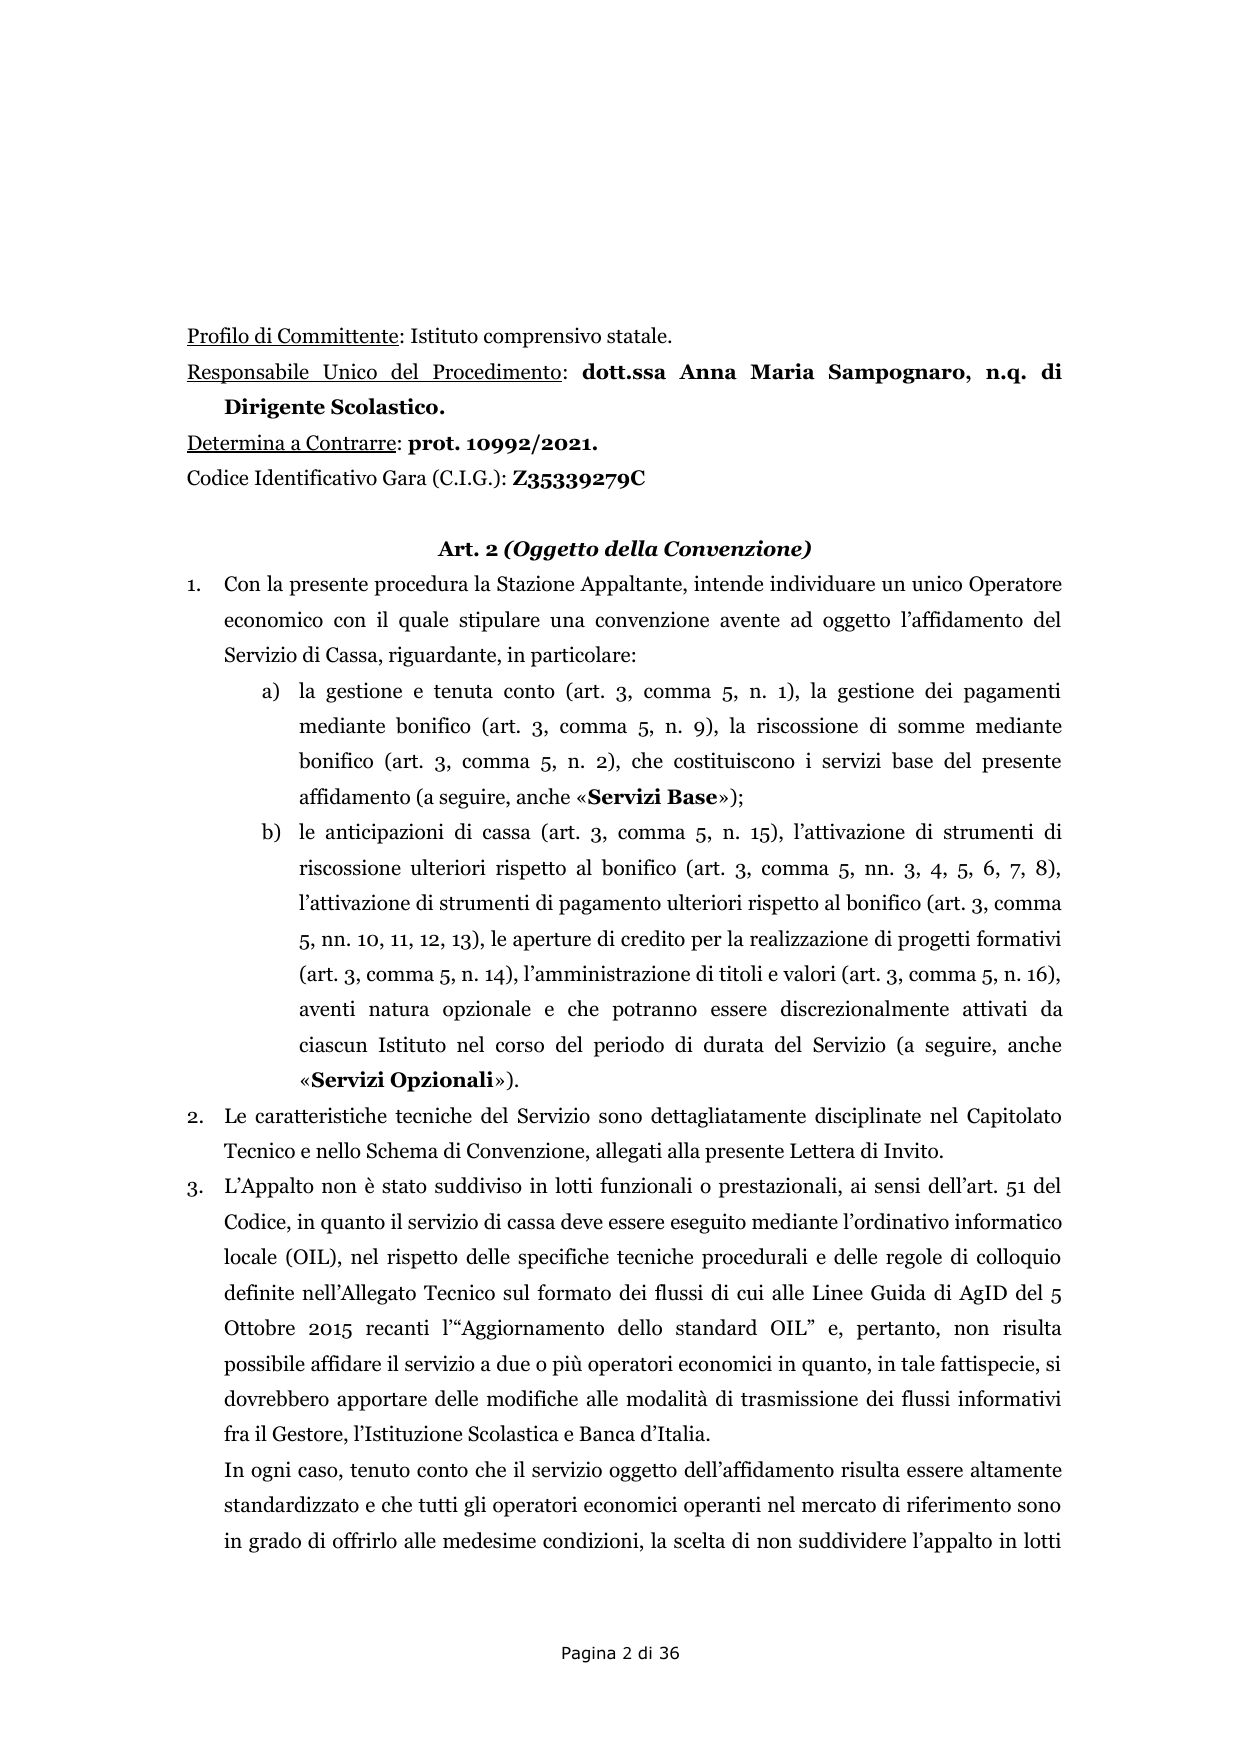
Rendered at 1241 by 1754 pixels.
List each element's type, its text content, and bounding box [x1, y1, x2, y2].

list L’Appalto non è stato suddiviso in lotti funzionali o prestazionali, ai sensi dell’art. 51 del Codice, in quanto il servizio di cassa deve essere eseguito mediante l’ordinativo informatico locale (OIL), nel rispetto delle specifiche tecniche procedurali e delle regole di colloquio definite nell’Allegato Tecnico sul formato dei flussi di cui alle Linee Guida di AgID del 5 Ottobre 2015 recanti l’“Aggiornamento dello standard OIL” e, pertanto, non risulta possibile affidare il servizio a due o più operatori economici in quanto, in tale fattispecie, si dovrebbero apportare delle modifiche alle modalità di trasmissione dei flussi informativi fra il Gestore, l’Istituzione Scolastica e Banca d’Italia. [187, 1175, 1063, 1446]
text Codice Identificativo Gara (C.I.G.): Z35339279C [187, 467, 1063, 490]
text Responsabile Unico del Procedimento: dott.ssa Anna Maria Sampognaro, n.q. di Dirigente Scolastico. [187, 360, 1063, 419]
subtitle Art. 2 (Oggetto della Convenzione) [187, 537, 1063, 561]
list la gestione e tenuta conto (art. 3, comma 5, n. 1), la gestione dei pagamenti mediante bonifico (art. 3, comma 5, n. 9), la riscossione di somme mediante bonifico (art. 3, comma 5, n. 2), che costituiscono i servizi base del presente affidamento (a seguire, anche «Servizi Base»); [262, 679, 1063, 809]
text Determina a Contrarre: prot. 10992/2021. [187, 431, 1063, 455]
list Con la presente procedura la Stazione Appaltante, intende individuare un unico Operatore economico con il quale stipulare una convenzione avente ad oggetto l’affidamento del Servizio di Cassa, riguardante, in particolare: [187, 573, 1063, 667]
text Profilo di Committente: Istituto comprensivo statale. [187, 325, 1063, 348]
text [224, 1458, 1063, 1553]
list Le caratteristiche tecniche del Servizio sono dettagliatamente disciplinate nel Capitolato Tecnico e nello Schema di Convenzione, allegati alla presente Lettera di Invito. [187, 1104, 1063, 1163]
list le anticipazioni di cassa (art. 3, comma 5, n. 15), l’attivazione di strumenti di riscossione ulteriori rispetto al bonifico (art. 3, comma 5, nn. 3, 4, 5, 6, 7, 8), l’attivazione di strumenti di pagamento ulteriori rispetto al bonifico (art. 3, comma 5, nn. 10, 11, 12, 13), le aperture di credito per la realizzazione di progetti formativi (art. 3, comma 5, n. 14), l’amministrazione di titoli e valori (art. 3, comma 5, n. 16), aventi natura opzionale e che potranno essere discrezionalmente attivati da ciascun Istituto nel corso del periodo di durata del Servizio (a seguire, anche «Servizi Opzionali»). [262, 821, 1063, 1092]
